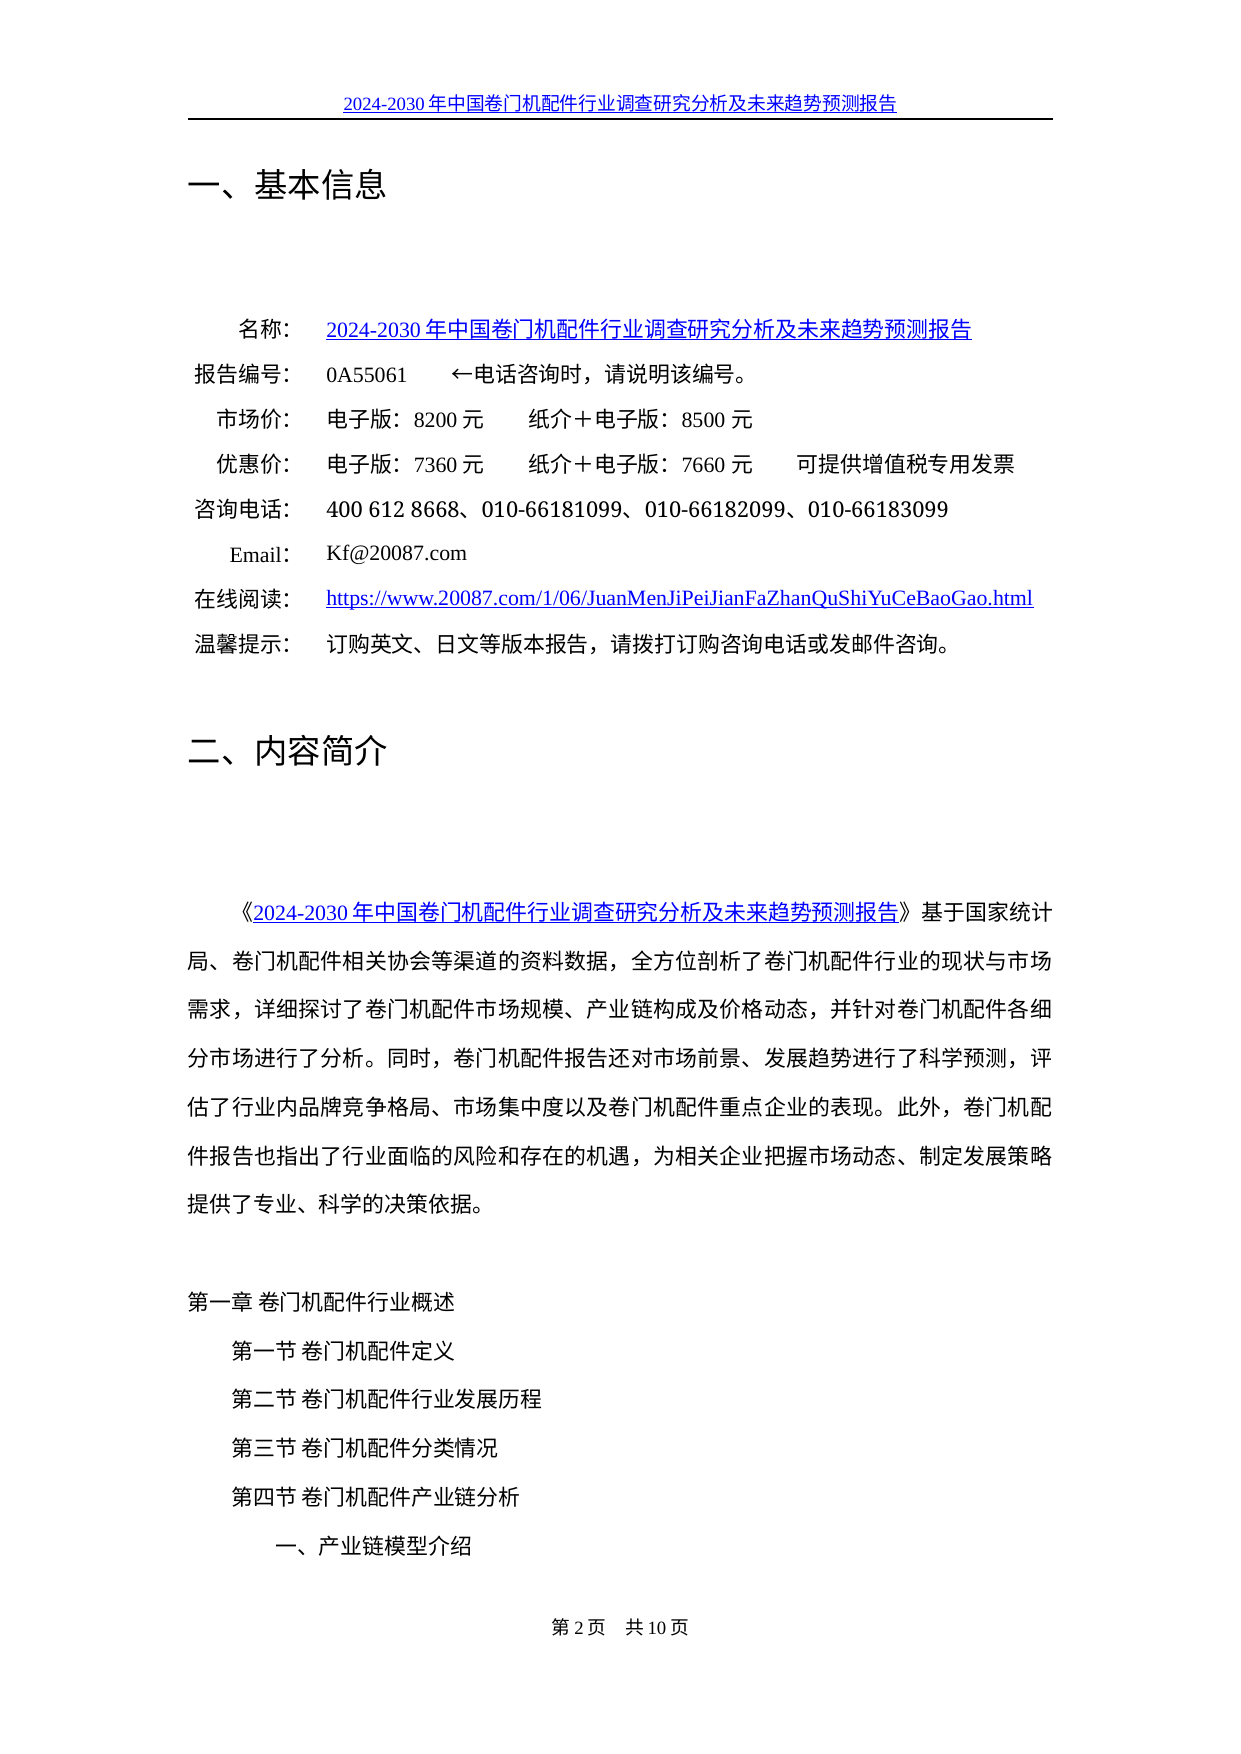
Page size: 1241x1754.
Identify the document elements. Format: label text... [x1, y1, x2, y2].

table_cell 电子版：8200 元 纸介＋电子版：8500 元 [315, 402, 1073, 447]
table_cell Kf@20087.com [315, 537, 1073, 582]
table_cell 温馨提示： [167, 627, 315, 672]
table_cell 市场价： [167, 402, 315, 447]
table_cell 报告编号： [167, 357, 315, 402]
table_cell 0A55061 ←电话咨询时，请说明该编号。 [315, 357, 1073, 402]
title 二、内容简介 [187, 717, 1053, 782]
table_header 2024-2030年中国卷门机配件行业调查研究分析及未来趋势预测报告 [315, 312, 1073, 357]
table_cell 电子版：7360 元 纸介＋电子版：7660 元 可提供增值税专用发票 [315, 447, 1073, 492]
table_cell 优惠价： [167, 447, 315, 492]
table_cell 咨询电话： [167, 492, 315, 537]
title 一、基本信息 [187, 150, 1053, 215]
table_cell 在线阅读： [167, 582, 315, 627]
table_cell [315, 582, 1073, 627]
table_cell 400 612 8668、010-66181099、010-66182099、010-66183099 [315, 492, 1073, 537]
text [187, 894, 1053, 1561]
table_header 名称： [167, 312, 315, 357]
table_cell 订购英文、日文等版本报告，请拨打订购咨询电话或发邮件咨询。 [315, 627, 1073, 672]
table_cell Email： [167, 537, 315, 582]
